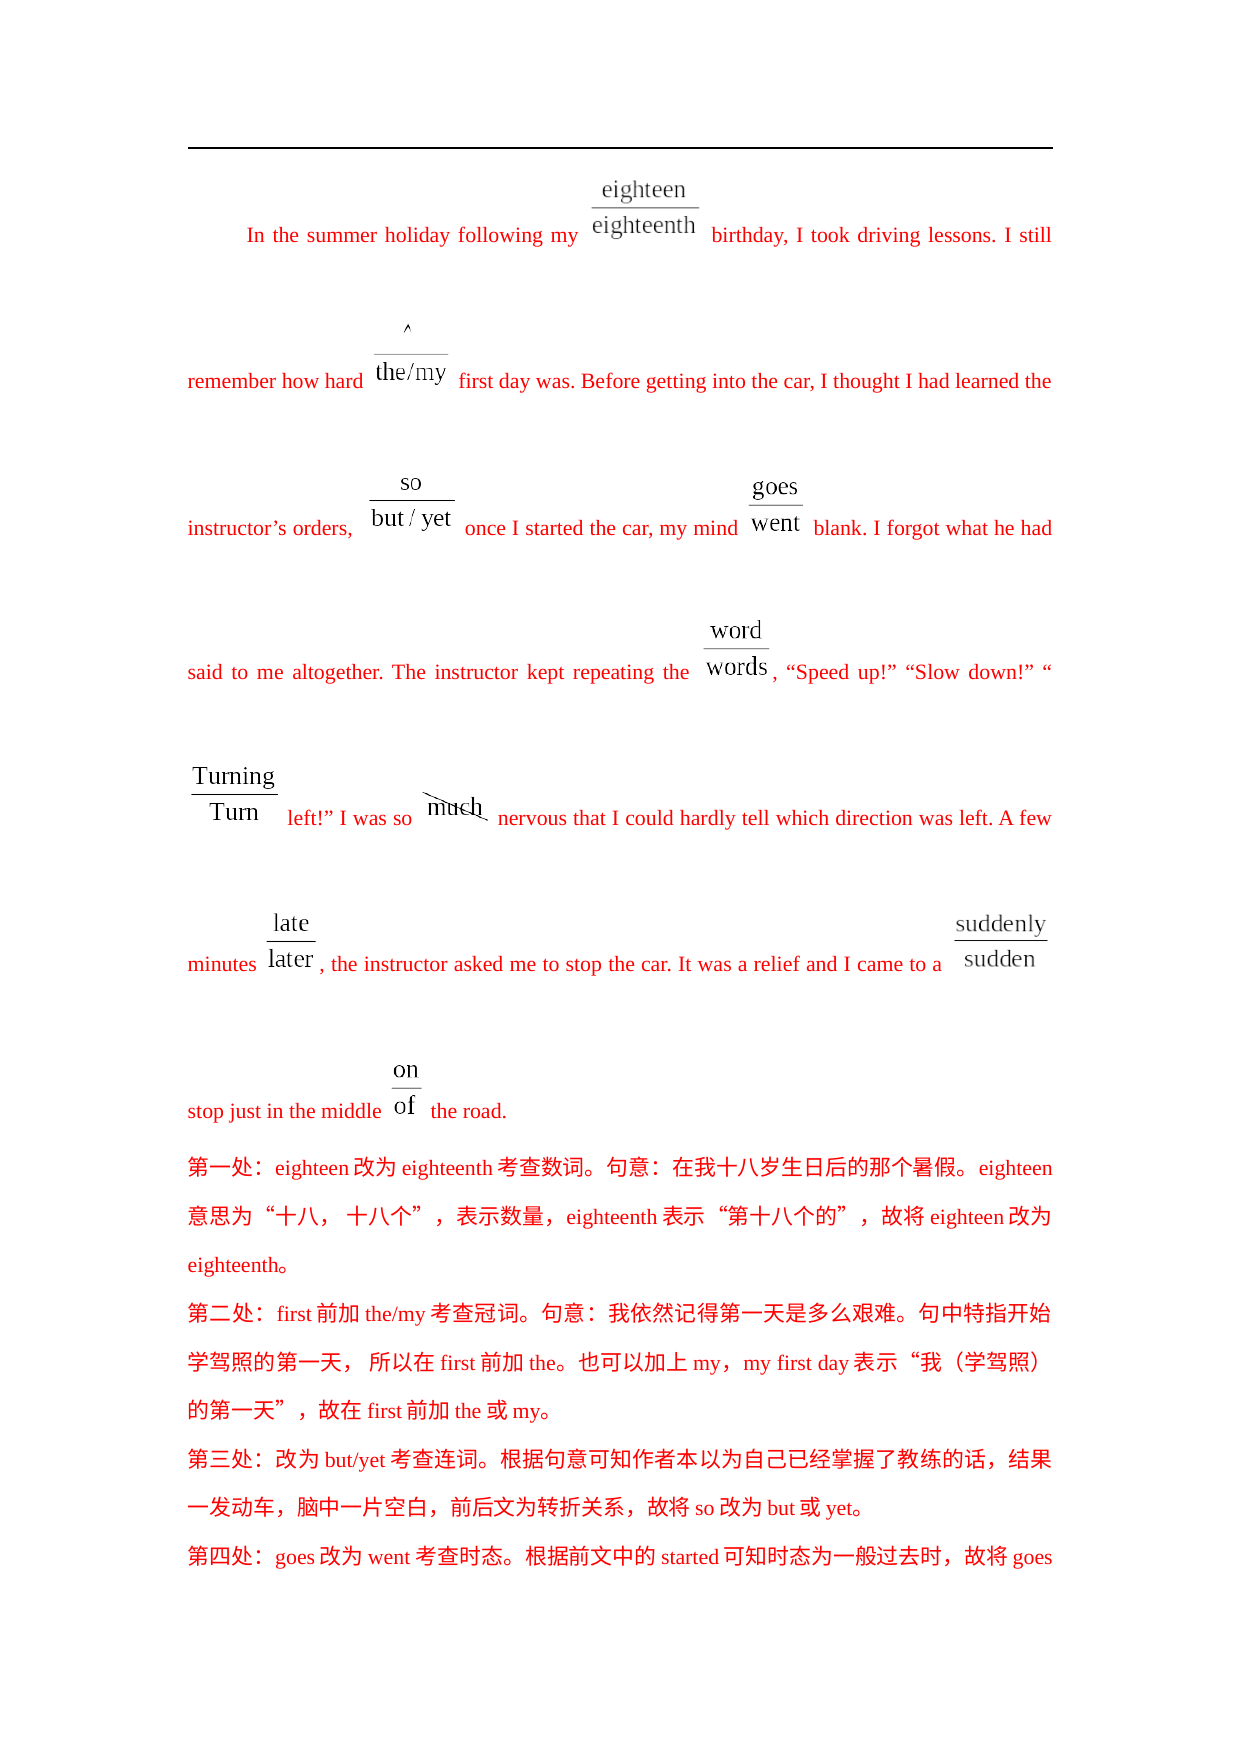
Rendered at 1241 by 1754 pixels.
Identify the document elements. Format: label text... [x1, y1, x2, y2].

text 第三处：改为but/yet考查连词。根据句意可知作者本以为自己已经掌握了教练的话，结果一发动车，脑中一片空白，前后文为转折关系，故将so改为but或yet。 [187, 1441, 1053, 1522]
text 第二处：first前加the/my考查冠词。句意：我依然记得第一天是多么艰难。句中特指开始学驾照的第一天， 所以在first前加 the。也可以加上my，my first day表示“我（学驾照）的第一天”，故在first前加the或 my。 [187, 1295, 1053, 1425]
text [187, 1538, 1053, 1571]
text 第一处：eighteen改为eighteenth考查数词。句意：在我十八岁生日后的那个暑假。eighteen意思为“十八， 十八个”，表示数量，eighteenth表示“第十八个的”，故将eighteen改为eighteenth。 [187, 1149, 1053, 1279]
text In the summer holiday following my birthday, I took driving lessons. I still remember how hard first day was. Before getting into the car, I thought I had learned the instructor’s orders, once I started the car, my mind blank. I forgot what he had said to me altogether. The instructor kept repeating the , “Speed up!” “Slow down!” “ left!” I was so nervous that I could hardly tell which direction was left. A few minutes , the instructor asked me to stop the car. It was a relief and I came to a stop just in the middle the road. [187, 162, 1053, 1137]
